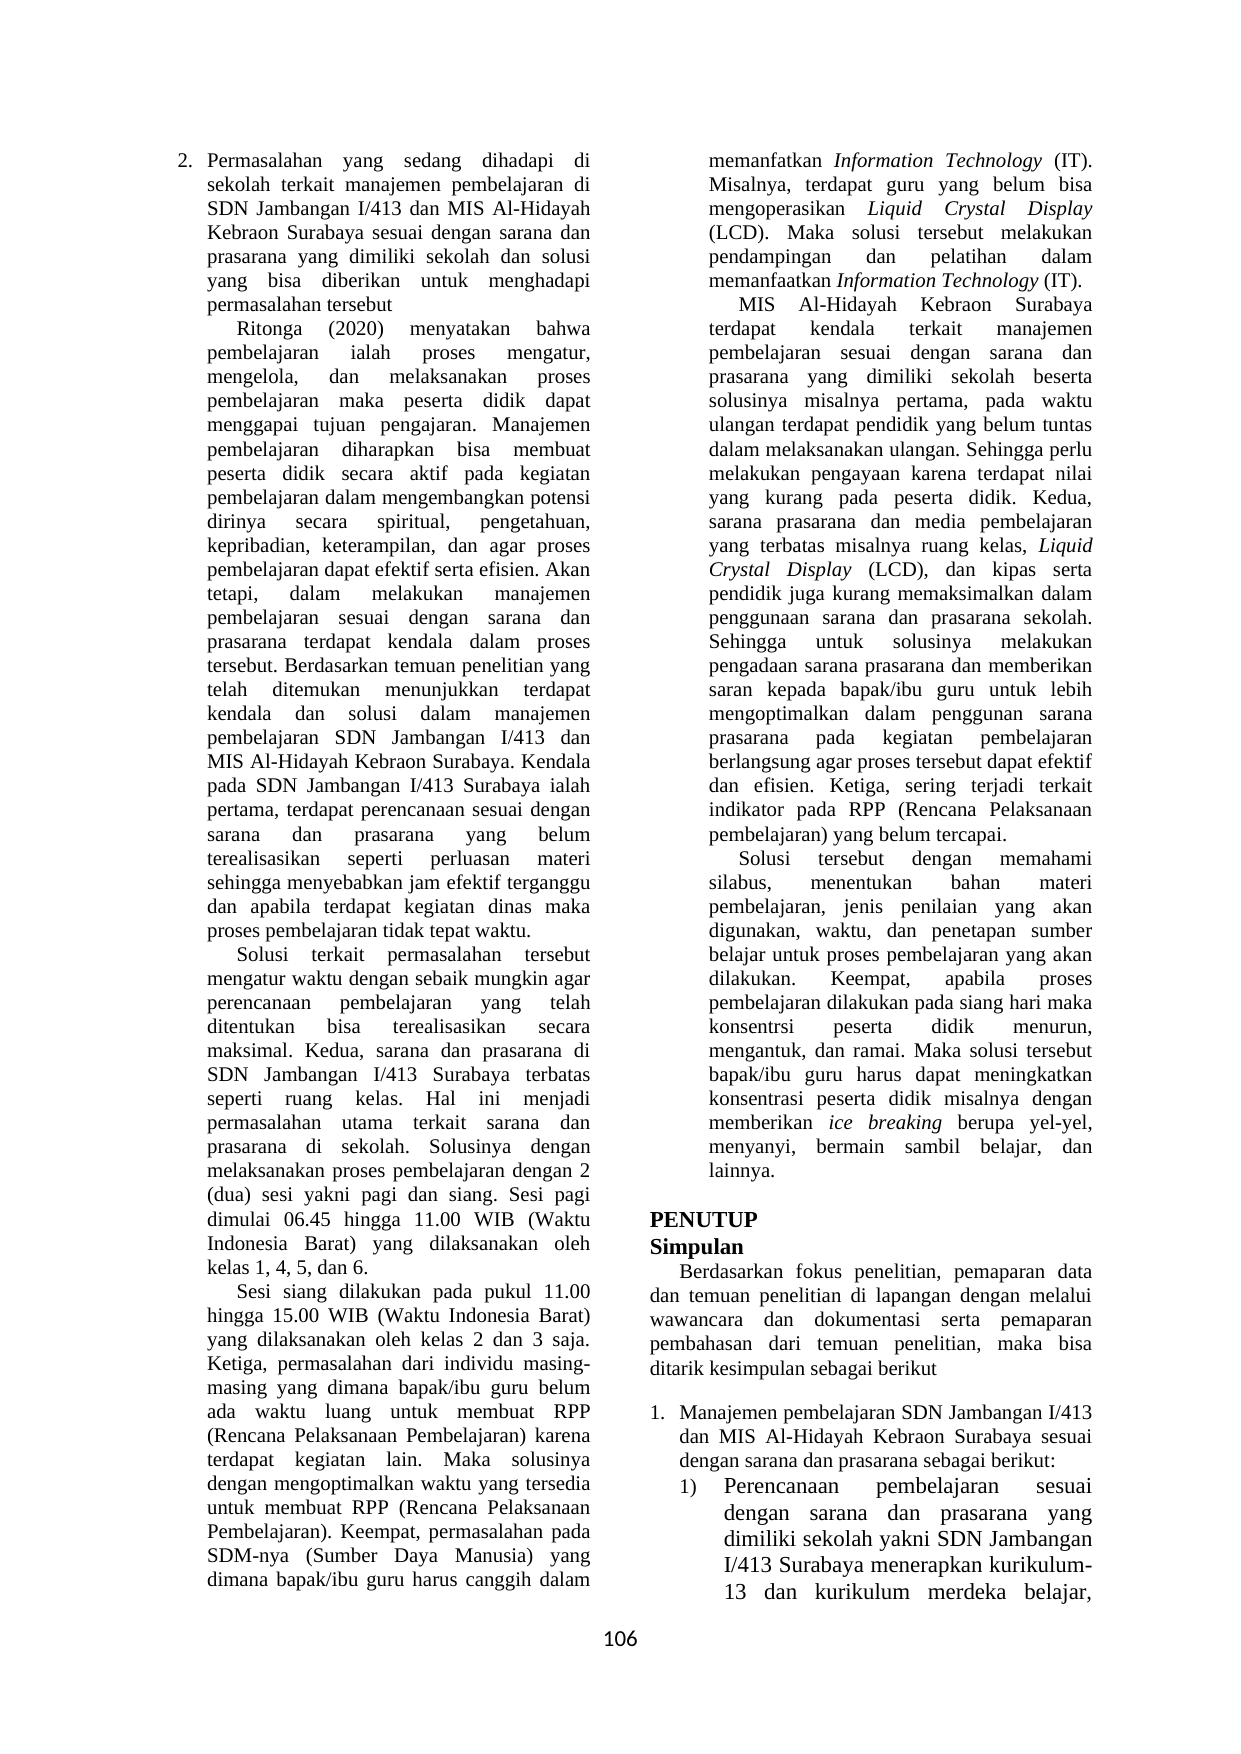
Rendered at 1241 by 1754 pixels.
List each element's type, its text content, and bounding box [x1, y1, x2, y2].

list Simpulan [649, 1233, 1108, 1259]
list PENUTUP [649, 1206, 1108, 1233]
text Sesi siang dilakukan pada pukul 11.00 hingga 15.00 WIB (Waktu Indonesia Barat) yang dilaksanakan oleh kelas 2 dan 3 saja. Ketiga, permasalahan dari individu masing-masing yang dimana bapak/ibu guru belum ada waktu luang untuk membuat RPP (Rencana Pelaksanaan Pembelajaran) karena terdapat kegiatan lain. Maka solusinya dengan mengoptimalkan waktu yang tersedia untuk membuat RPP (Rencana Pelaksanaan Pembelajaran). Keempat, permasalahan pada SDM-nya (Sumber Daya Manusia) yang dimana bapak/ibu guru harus canggih dalam memanfatkan Information Technology (IT). Misalnya, terdapat guru yang belum bisa mengoperasikan Liquid Crystal Display (LCD). Maka solusi tersebut melakukan pendampingan dan pelatihan dalam memanfaatkan Information Technology (IT). [709, 148, 1092, 292]
subtitle Permasalahan yang sedang dihadapi di sekolah terkait manajemen pembelajaran di SDN Jambangan I/413 dan MIS Al-Hidayah Kebraon Surabaya sesuai dengan sarana dan prasarana yang dimiliki sekolah dan solusi yang bisa diberikan untuk menghadapi permasalahan tersebut [177, 148, 591, 316]
list Manajemen pembelajaran SDN Jambangan I/413 dan MIS Al-Hidayah Kebraon Surabaya sesuai dengan sarana dan prasarana sebagai berikut: [649, 1400, 1092, 1472]
text Solusi terkait permasalahan tersebut mengatur waktu dengan sebaik mungkin agar perencanaan pembelajaran yang telah ditentukan bisa terealisasikan secara maksimal. Kedua, sarana dan prasarana di SDN Jambangan I/413 Surabaya terbatas seperti ruang kelas. Hal ini menjadi permasalahan utama terkait sarana dan prasarana di sekolah. Solusinya dengan melaksanakan proses pembelajaran dengan 2 (dua) sesi yakni pagi dan siang. Sesi pagi dimulai 06.45 hingga 11.00 WIB (Waktu Indonesia Barat) yang dilaksanakan oleh kelas 1, 4, 5, dan 6. [207, 942, 591, 1279]
text MIS Al-Hidayah Kebraon Surabaya terdapat kendala terkait manajemen pembelajaran sesuai dengan sarana dan prasarana yang dimiliki sekolah beserta solusinya misalnya pertama, pada waktu ulangan terdapat pendidik yang belum tuntas dalam melaksanakan ulangan. Sehingga perlu melakukan pengayaan karena terdapat nilai yang kurang pada peserta didik. Kedua, sarana prasarana dan media pembelajaran yang terbatas misalnya ruang kelas, Liquid Crystal Display (LCD), dan kipas serta pendidik juga kurang memaksimalkan dalam penggunaan sarana dan prasarana sekolah. Sehingga untuk solusinya melakukan pengadaan sarana prasarana dan memberikan saran kepada bapak/ibu guru untuk lebih mengoptimalkan dalam penggunan sarana prasarana pada kegiatan pembelajaran berlangsung agar proses tersebut dapat efektif dan efisien. Ketiga, sering terjadi terkait indikator pada RPP (Rencana Pelaksanaan pembelajaran) yang belum tercapai. [709, 292, 1092, 846]
text Berdasarkan fokus penelitian, pemaparan data dan temuan penelitian di lapangan dengan melalui wawancara dan dokumentasi serta pemaparan pembahasan dari temuan penelitian, maka bisa ditarik kesimpulan sebagai berikut [649, 1259, 1092, 1379]
text Sesi siang dilakukan pada pukul 11.00 hingga 15.00 WIB (Waktu Indonesia Barat) yang dilaksanakan oleh kelas 2 dan 3 saja. Ketiga, permasalahan dari individu masing-masing yang dimana bapak/ibu guru belum ada waktu luang untuk membuat RPP (Rencana Pelaksanaan Pembelajaran) karena terdapat kegiatan lain. Maka solusinya dengan mengoptimalkan waktu yang tersedia untuk membuat RPP (Rencana Pelaksanaan Pembelajaran). Keempat, permasalahan pada SDM-nya (Sumber Daya Manusia) yang dimana bapak/ibu guru harus canggih dalam memanfatkan Information Technology (IT). Misalnya, terdapat guru yang belum bisa mengoperasikan Liquid Crystal Display (LCD). Maka solusi tersebut melakukan pendampingan dan pelatihan dalam memanfaatkan Information Technology (IT). [207, 1279, 591, 1591]
text Solusi tersebut dengan memahami silabus, menentukan bahan materi pembelajaran, jenis penilaian yang akan digunakan, waktu, dan penetapan sumber belajar untuk proses pembelajaran yang akan dilakukan. Keempat, apabila proses pembelajaran dilakukan pada siang hari maka konsentrsi peserta didik menurun, mengantuk, dan ramai. Maka solusi tersebut bapak/ibu guru harus dapat meningkatkan konsentrasi peserta didik misalnya dengan memberikan ice breaking berupa yel-yel, menyanyi, bermain sambil belajar, dan lainnya. [709, 846, 1092, 1182]
text Ritonga (2020) menyatakan bahwa pembelajaran ialah proses mengatur, mengelola, dan melaksanakan proses pembelajaran maka peserta didik dapat menggapai tujuan pengajaran. Manajemen pembelajaran diharapkan bisa membuat peserta didik secara aktif pada kegiatan pembelajaran dalam mengembangkan potensi dirinya secara spiritual, pengetahuan, kepribadian, keterampilan, dan agar proses pembelajaran dapat efektif serta efisien. Akan tetapi, dalam melakukan manajemen pembelajaran sesuai dengan sarana dan prasarana terdapat kendala dalam proses tersebut. Berdasarkan temuan penelitian yang telah ditemukan menunjukkan terdapat kendala dan solusi dalam manajemen pembelajaran SDN Jambangan I/413 dan MIS Al-Hidayah Kebraon Surabaya. Kendala pada SDN Jambangan I/413 Surabaya ialah pertama, terdapat perencanaan sesuai dengan sarana dan prasarana yang belum terealisasikan seperti perluasan materi sehingga menyebabkan jam efektif terganggu dan apabila terdapat kegiatan dinas maka proses pembelajaran tidak tepat waktu. [207, 316, 591, 942]
